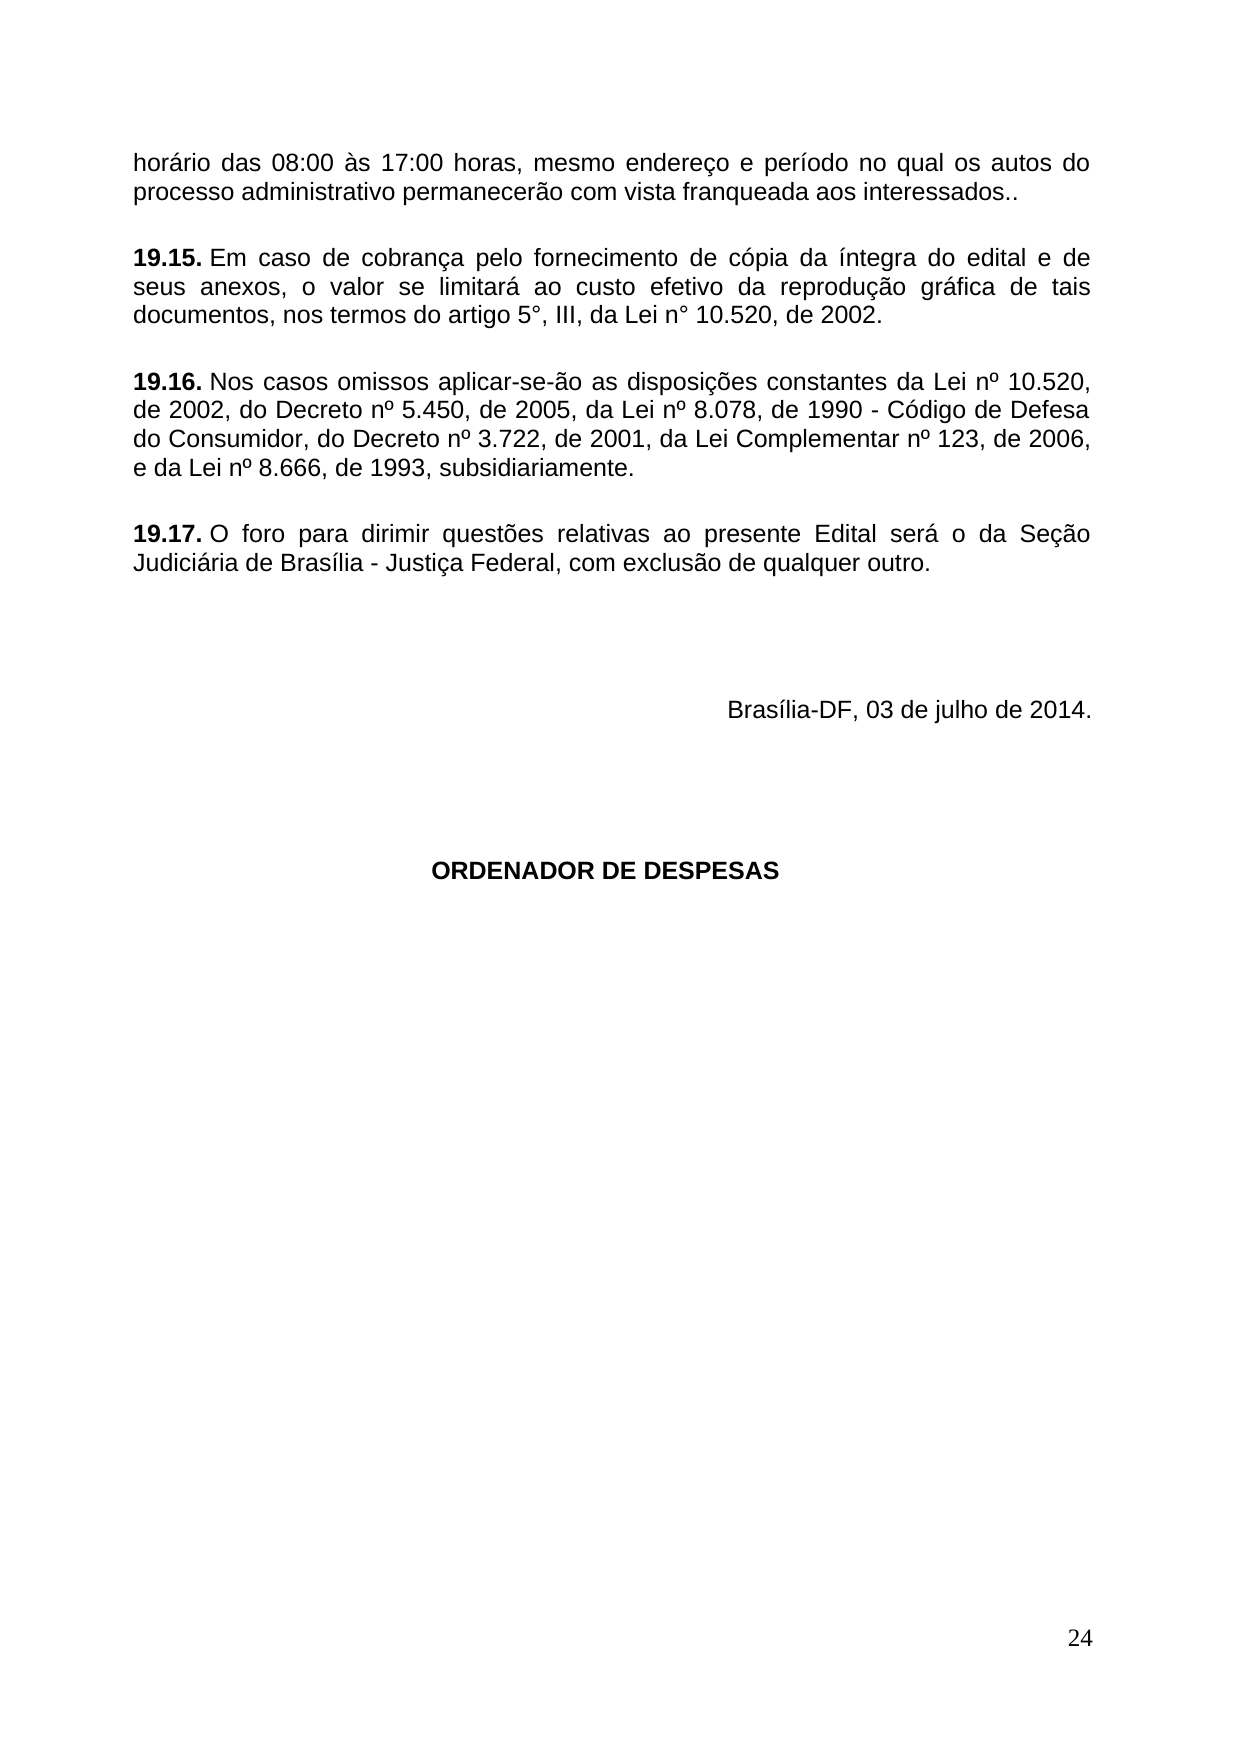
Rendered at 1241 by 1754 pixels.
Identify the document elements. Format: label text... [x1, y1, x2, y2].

list O foro para dirimir questões relativas ao presente Edital será o da Seção Judiciária de Brasília - Justiça Federal, com exclusão de qualquer outro. [133, 519, 1092, 576]
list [133, 148, 1092, 205]
text Brasília-DF, 03 de julho de 2014. [118, 694, 1092, 723]
list Nos casos omissos aplicar-se-ão as disposições constantes da Lei nº 10.520, de 2002, do Decreto nº 5.450, de 2005, da Lei nº 8.078, de 1990 - Código de Defesa do Consumidor, do Decreto nº 3.722, de 2001, da Lei Complementar nº 123, de 2006, e da Lei nº 8.666, de 1993, subsidiariamente. [133, 366, 1092, 481]
list Em caso de cobrança pelo fornecimento de cópia da íntegra do edital e de seus anexos, o valor se limitará ao custo efetivo da reprodução gráfica de tais documentos, nos termos do artigo 5°, III, da Lei n° 10.520, de 2002. [133, 243, 1092, 329]
text ORDENADOR DE DESPESAS [118, 856, 1092, 884]
